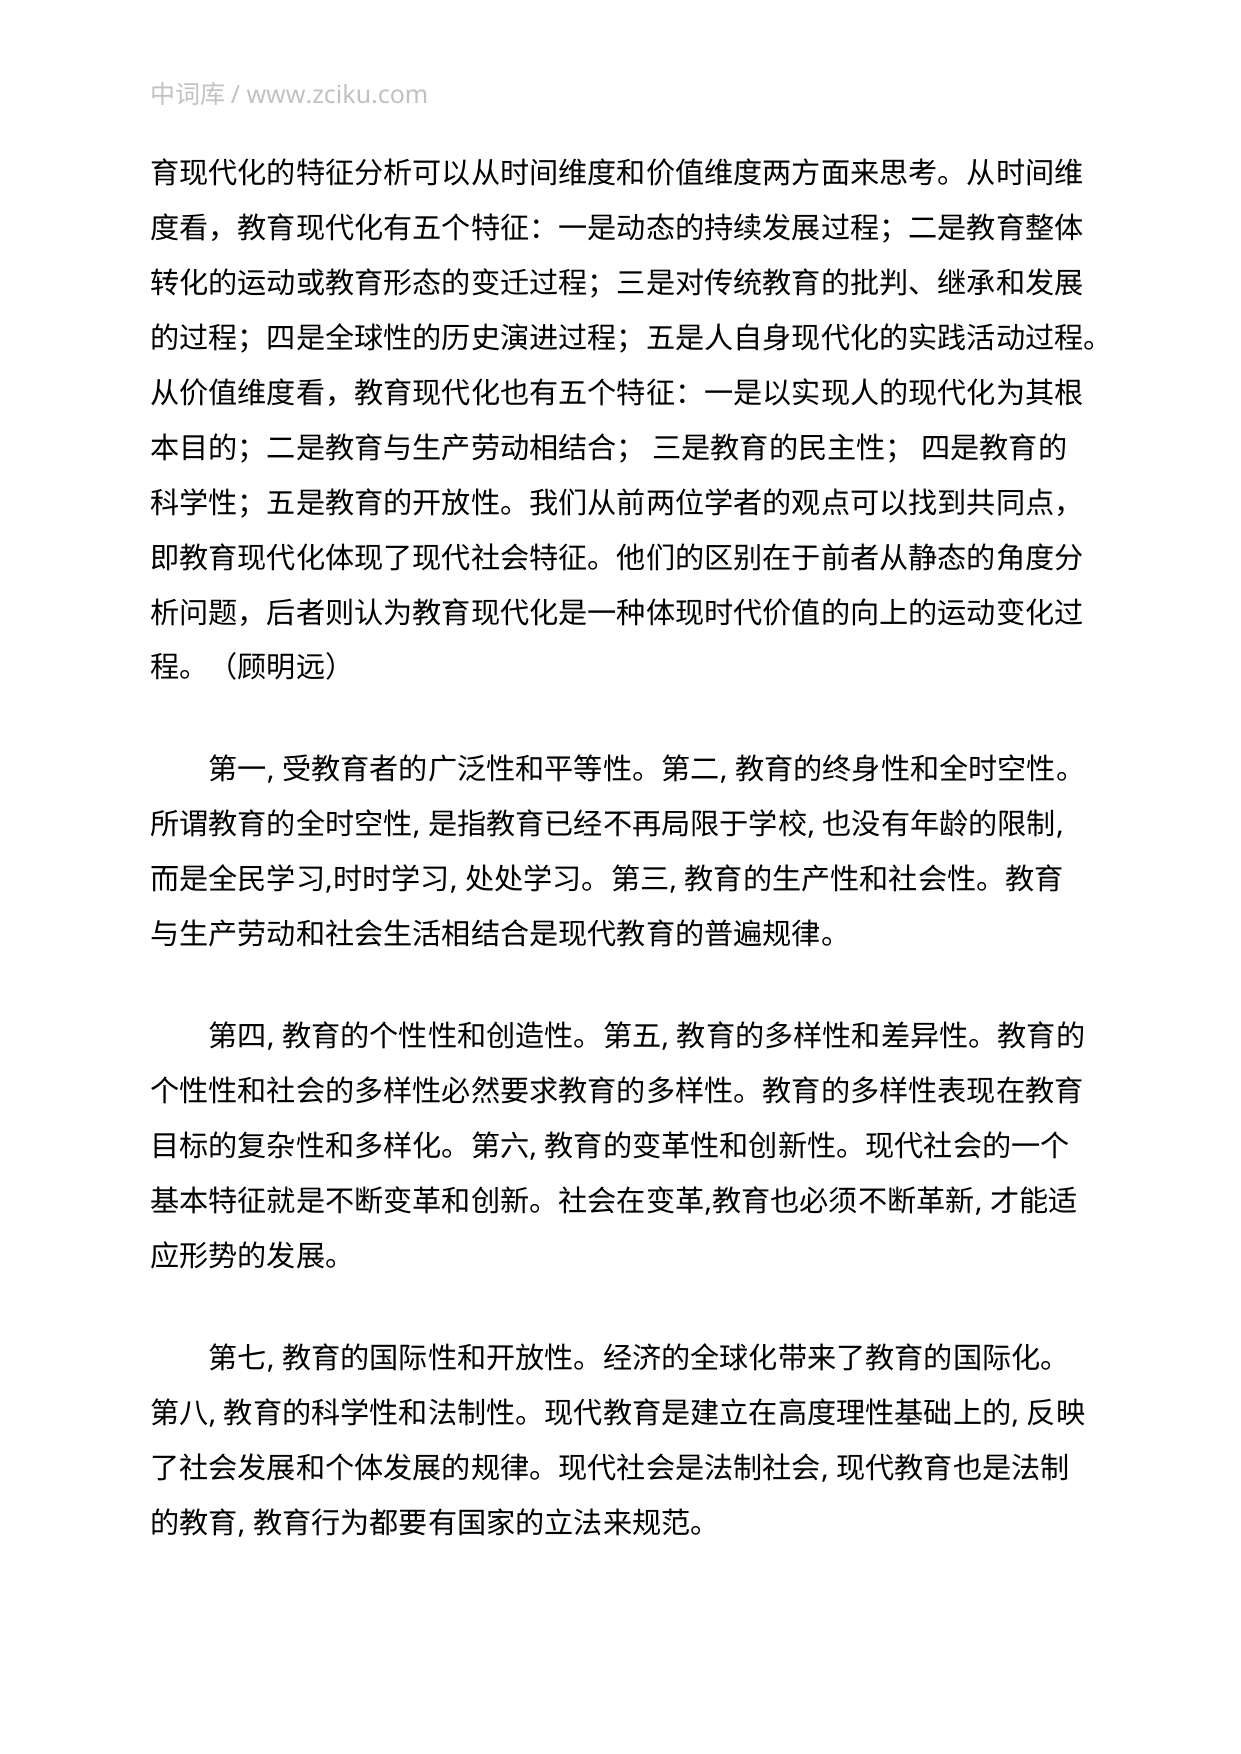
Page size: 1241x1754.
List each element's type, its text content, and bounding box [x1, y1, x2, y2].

text 第一, 受教育者的广泛性和平等性。第二, 教育的终身性和全时空性。所谓教育的全时空性, 是指教育已经不再局限于学校, 也没有年龄的限制, 而是全民学习,时时学习, 处处学习。第三, 教育的生产性和社会性。教育与生产劳动和社会生活相结合是现代教育的普遍规律。 [150, 746, 1090, 953]
text 第四, 教育的个性性和创造性。第五, 教育的多样性和差异性。教育的个性性和社会的多样性必然要求教育的多样性。教育的多样性表现在教育目标的复杂性和多样化。第六, 教育的变革性和创新性。现代社会的一个基本特征就是不断变革和创新。社会在变革,教育也必须不断革新, 才能适应形势的发展。 [150, 1013, 1090, 1275]
text 第七, 教育的国际性和开放性。经济的全球化带来了教育的国际化。第八, 教育的科学性和法制性。现代教育是建立在高度理性基础上的, 反映了社会发展和个体发展的规律。现代社会是法制社会, 现代教育也是法制的教育, 教育行为都要有国家的立法来规范。 [150, 1334, 1090, 1542]
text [150, 150, 1090, 686]
